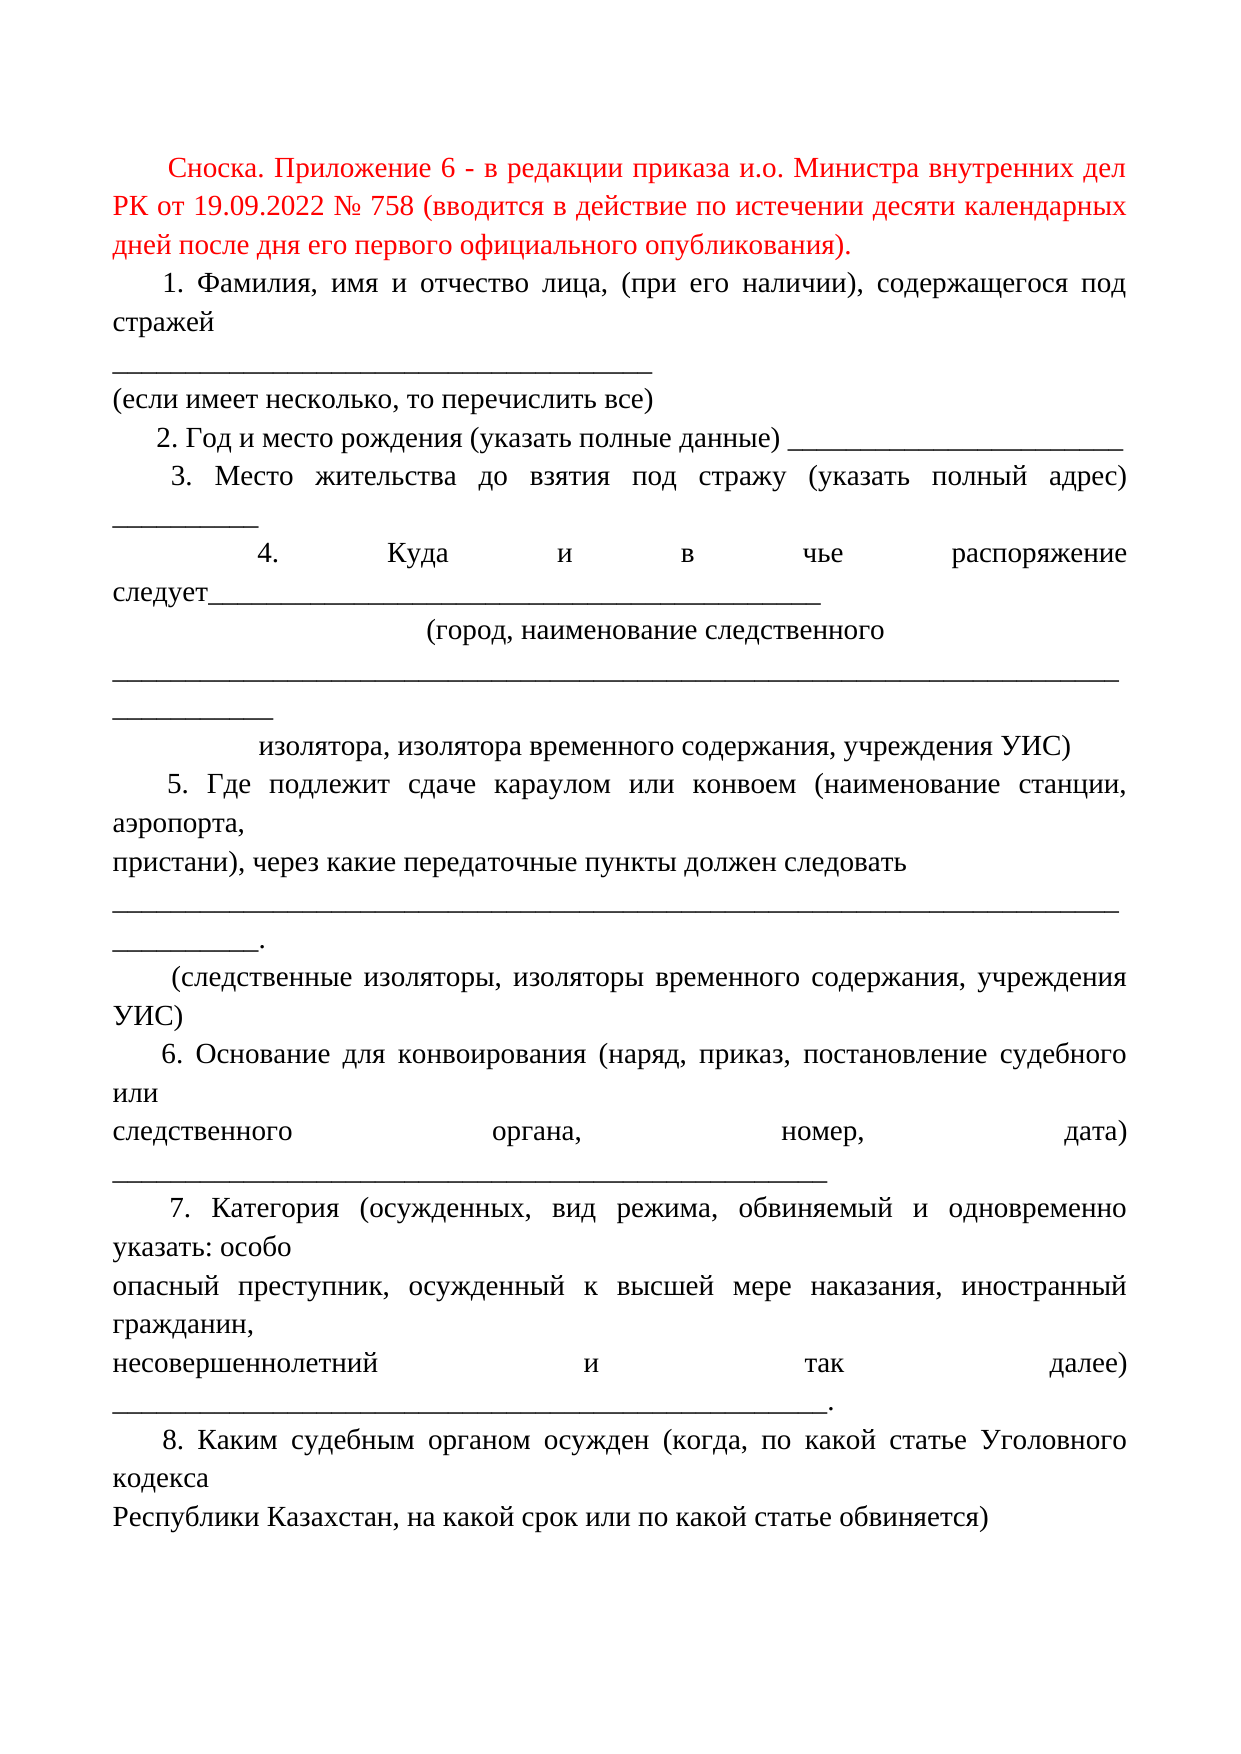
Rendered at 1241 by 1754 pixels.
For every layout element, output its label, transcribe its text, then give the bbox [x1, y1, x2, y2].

text ________________________________________________________________________________ [112, 651, 1128, 723]
text 7. Категория (осужденных, вид режима, обвиняемый и одновременно указать: особо [112, 1191, 1128, 1263]
text 5. Где подлежит сдаче караулом или конвоем (наименование станции, аэропорта, [112, 767, 1128, 839]
text Республики Казахстан, на какой срок или по какой статье обвиняется) [112, 1499, 1128, 1532]
text изолятора, изолятора временного содержания, учреждения УИС) [112, 728, 1128, 762]
text 4. Куда и в чье распоряжение следует__________________________________________ [112, 535, 1128, 607]
text Сноска. Приложение 6 - в редакции приказа и.о. Министра внутренних дел РК от 19.09.2022 № 758 (вводится в действие по истечении десяти календарных дней после дня его первого официального опубликования). [112, 150, 1128, 261]
text 2. Год и место рождения (указать полные данные) _______________________ [112, 420, 1128, 453]
text несовершеннолетний и так далее) _________________________________________________. [112, 1345, 1128, 1417]
text 6. Основание для конвоирования (наряд, приказ, постановление судебного или [112, 1036, 1128, 1108]
text опасный преступник, осужденный к высшей мере наказания, иностранный гражданин, [112, 1268, 1128, 1340]
text 1. Фамилия, имя и отчество лица, (при его наличии), содержащегося под стражей [112, 266, 1128, 338]
text _____________________________________ [112, 343, 1128, 376]
text _______________________________________________________________________________. [112, 882, 1128, 954]
text пристани), через какие передаточные пункты должен следовать [112, 844, 1128, 877]
text 3. Место жительства до взятия под стражу (указать полный адрес) __________ [112, 458, 1128, 530]
text 8. Каким судебным органом осужден (когда, по какой статье Уголовного кодекса [112, 1422, 1128, 1494]
text следственного органа, номер, дата) _________________________________________________ [112, 1113, 1128, 1186]
text (следственные изоляторы, изоляторы временного содержания, учреждения УИС) [112, 959, 1128, 1031]
text (если имеет несколько, то перечислить все) [112, 381, 1128, 415]
text (город, наименование следственного [112, 612, 1128, 646]
